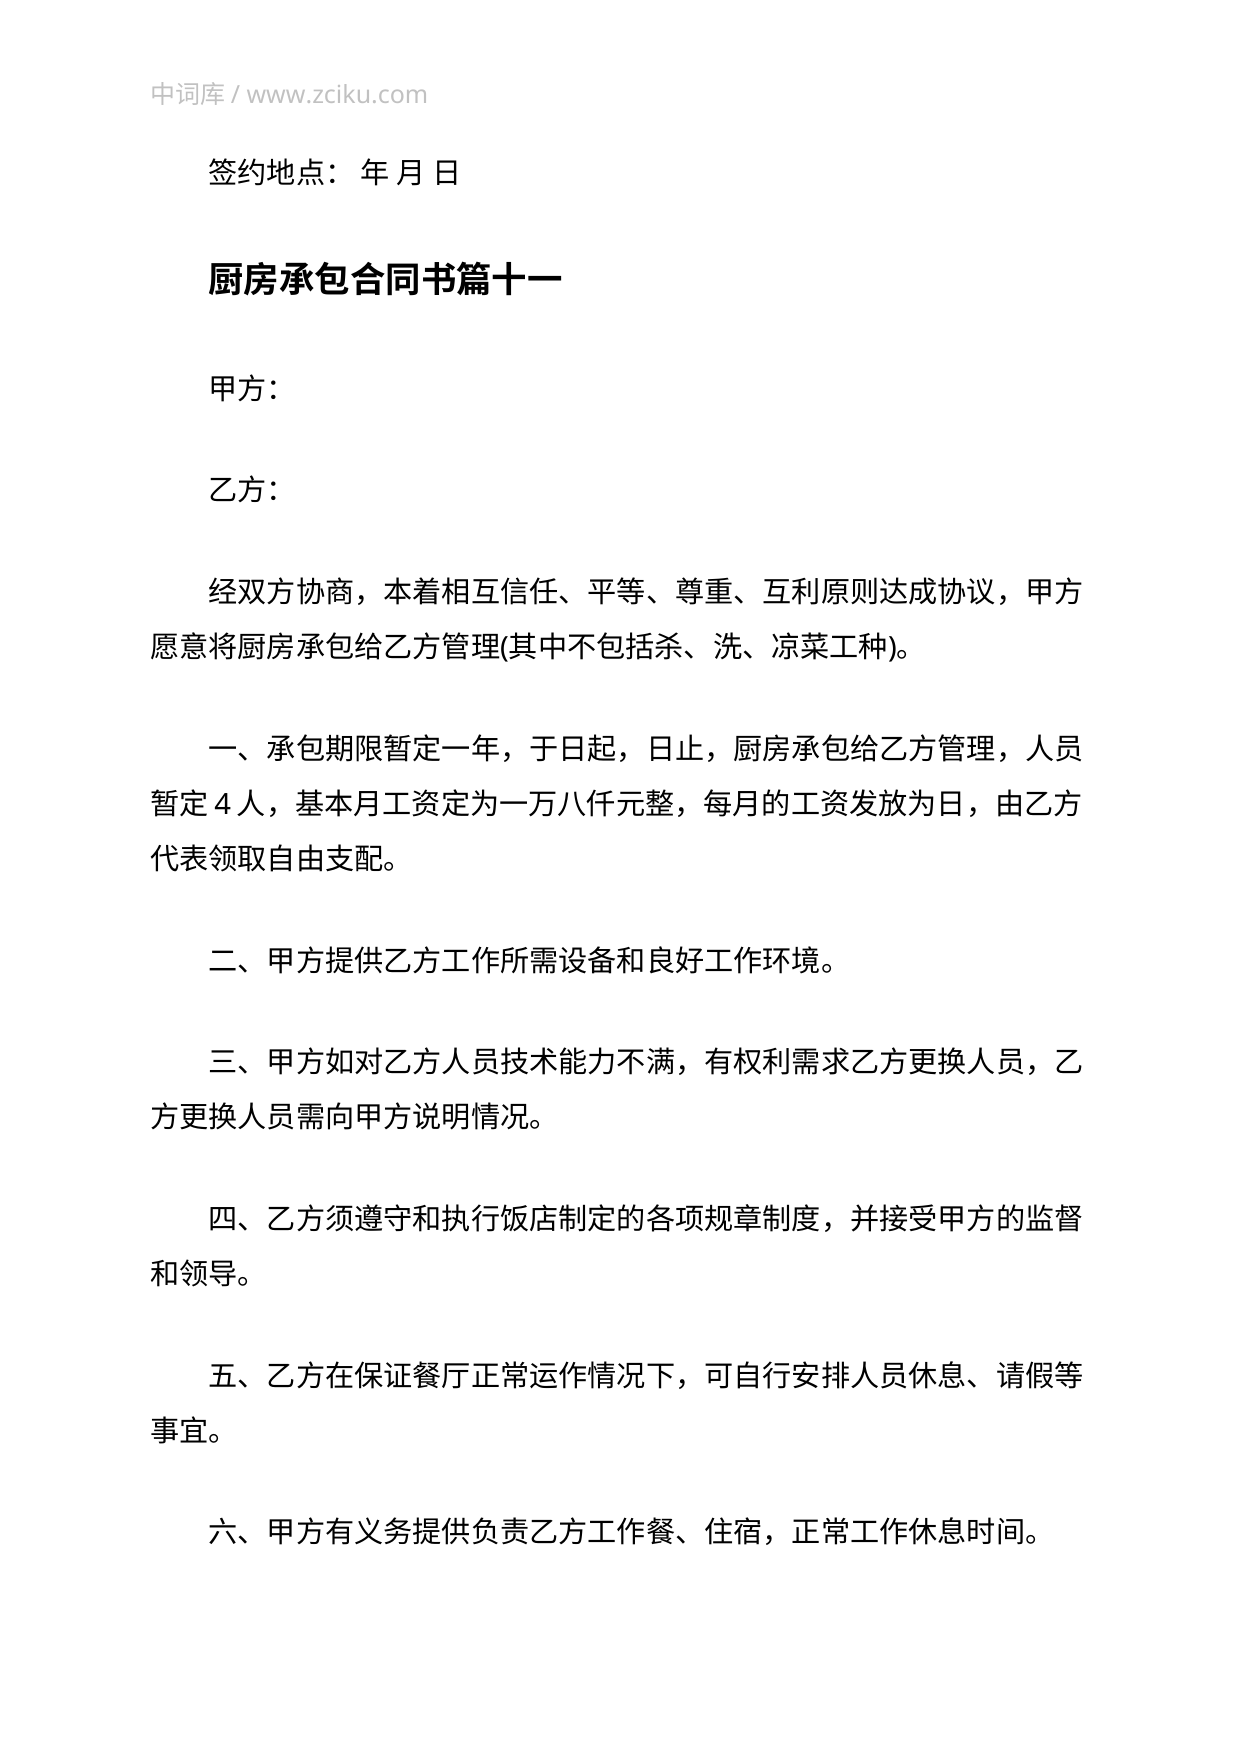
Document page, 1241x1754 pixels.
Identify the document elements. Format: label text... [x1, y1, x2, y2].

text 经双方协商，本着相互信任、平等、尊重、互利原则达成协议，甲方愿意将厨房承包给乙方管理(其中不包括杀、洗、凉菜工种)。 [150, 569, 1090, 666]
text 五、乙方在保证餐厅正常运作情况下，可自行安排人员休息、请假等事宜。 [150, 1352, 1090, 1449]
text 二、甲方提供乙方工作所需设备和良好工作环境。 [150, 937, 1090, 979]
text 四、乙方须遵守和执行饭店制定的各项规章制度，并接受甲方的监督和领导。 [150, 1196, 1090, 1293]
text 三、甲方如对乙方人员技术能力不满，有权利需求乙方更换人员，乙方更换人员需向甲方说明情况。 [150, 1039, 1090, 1136]
text 签约地点： 年 月 日 [150, 150, 1090, 192]
text 一、承包期限暂定一年，于日起，日止，厨房承包给乙方管理，人员暂定4人，基本月工资定为一万八仟元整，每月的工资发放为日，由乙方代表领取自由支配。 [150, 726, 1090, 878]
text 甲方： [150, 365, 1090, 407]
text 六、甲方有义务提供负责乙方工作餐、住宿，正常工作休息时间。 [150, 1509, 1090, 1551]
text 厨房承包合同书篇十一 [150, 252, 1090, 303]
text 乙方： [150, 467, 1090, 509]
